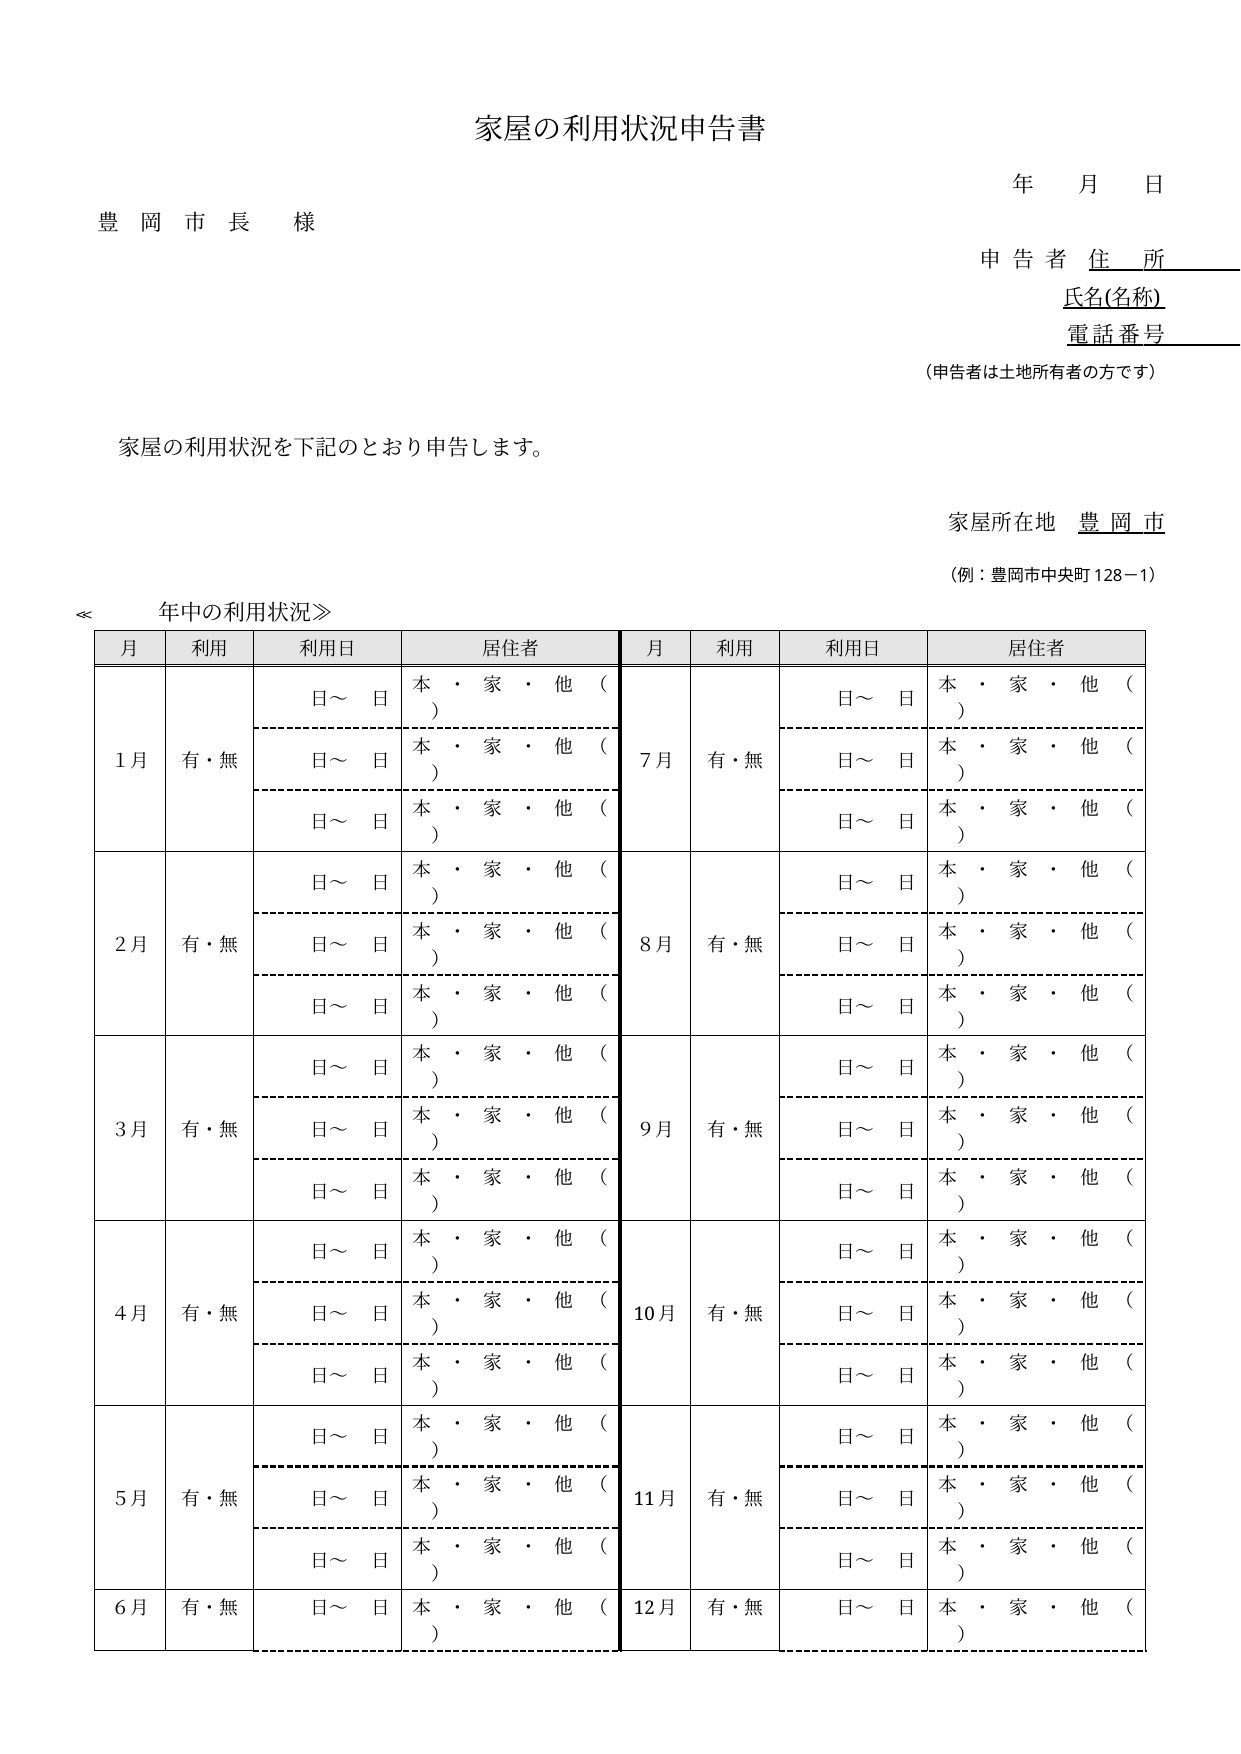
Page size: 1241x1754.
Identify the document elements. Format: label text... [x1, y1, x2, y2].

table_cell ８月 [622, 852, 690, 1035]
table_cell 日～ 日 [254, 1158, 401, 1220]
table_header 利用日 [254, 631, 401, 664]
table_cell 本・家・他（ ） [402, 852, 618, 912]
table_cell 本・家・他（ ） [928, 1096, 1145, 1158]
text 家屋所在地 豊岡市 [75, 502, 1165, 539]
table_cell 日～ 日 [780, 1036, 927, 1096]
table_header 月 [622, 631, 690, 664]
table_cell ７月 [622, 667, 690, 851]
table_cell 本・家・他（ ） [402, 974, 618, 1035]
table_cell 有・無 [166, 1221, 253, 1404]
table_cell 本・家・他（ ） [928, 852, 1145, 912]
table_header 利用日 [780, 631, 927, 664]
table_cell 本・家・他（ ） [402, 1343, 618, 1404]
table_cell 日～ 日 [780, 789, 927, 851]
table_cell 日～ 日 [254, 1590, 401, 1650]
table_cell 本・家・他（ ） [402, 727, 618, 789]
table_cell 本・家・他（ ） [928, 1158, 1145, 1220]
table_cell 本・家・他（ ） [402, 1465, 618, 1527]
table_cell 本・家・他（ ） [928, 1281, 1145, 1343]
table_cell 日～ 日 [780, 1406, 927, 1465]
table_cell 日～ 日 [254, 727, 401, 789]
table_cell 日～ 日 [780, 1590, 927, 1650]
table_cell 日～ 日 [780, 852, 927, 912]
table_cell 本・家・他（ ） [928, 1465, 1145, 1527]
table_cell 本・家・他（ ） [402, 1096, 618, 1158]
table_cell 本・家・他（ ） [402, 1406, 618, 1465]
table_header 居住者 [928, 631, 1145, 664]
table_cell 本・家・他（ ） [402, 1221, 618, 1281]
table_cell 有・無 [691, 1036, 779, 1220]
table_cell 本・家・他（ ） [402, 789, 618, 851]
text 申告者 住所 [75, 239, 1165, 277]
text （申告者は土地所有者の方です） [75, 352, 1165, 389]
table_cell 本・家・他（ ） [928, 727, 1145, 789]
table_cell 日～ 日 [254, 1096, 401, 1158]
table_cell 日～ 日 [254, 852, 401, 912]
table_cell 日～ 日 [254, 1527, 401, 1589]
table_cell ９月 [622, 1036, 690, 1220]
table_cell 日～ 日 [780, 1281, 927, 1343]
table_cell 日～ 日 [780, 1221, 927, 1281]
table_cell 本・家・他（ ） [402, 667, 618, 727]
table_cell 有・無 [691, 667, 779, 851]
table_cell 日～ 日 [254, 1221, 401, 1281]
table_cell 本・家・他（ ） [402, 1158, 618, 1220]
table_cell 日～ 日 [254, 1343, 401, 1404]
table_cell 本・家・他（ ） [928, 1590, 1145, 1650]
table_cell 有・無 [691, 852, 779, 1035]
table_cell 日～ 日 [254, 1406, 401, 1465]
table_cell ３月 [95, 1036, 165, 1220]
table_cell 日～ 日 [254, 1465, 401, 1527]
table_cell ６月 [95, 1590, 165, 1650]
table_cell 本・家・他（ ） [928, 1527, 1145, 1589]
table_cell 本・家・他（ ） [928, 1343, 1145, 1404]
table_header 月 [95, 631, 165, 664]
text 家屋の利用状況を下記のとおり申告します。 [75, 427, 1165, 464]
table_cell 日～ 日 [780, 974, 927, 1035]
text 氏名(名称) [75, 277, 1165, 314]
text ≪ 年中の利用状況≫ [75, 593, 1165, 630]
table_cell 本・家・他（ ） [928, 912, 1145, 973]
text 家屋の利用状況申告書 [75, 89, 1165, 164]
table_cell 本・家・他（ ） [402, 1281, 618, 1343]
table_cell 日～ 日 [780, 667, 927, 727]
table_cell 有・無 [691, 1590, 779, 1650]
table_cell 本・家・他（ ） [402, 1527, 618, 1589]
table_cell 本・家・他（ ） [928, 667, 1145, 727]
table_cell １月 [95, 667, 165, 851]
table_cell 有・無 [166, 852, 253, 1035]
table_cell ２月 [95, 852, 165, 1035]
table_cell 本・家・他（ ） [402, 1590, 618, 1650]
table_cell 本・家・他（ ） [928, 1406, 1145, 1465]
table_cell 日～ 日 [780, 1158, 927, 1220]
table_cell 有・無 [166, 1036, 253, 1220]
table_cell 10月 [622, 1221, 690, 1404]
table_cell 有・無 [691, 1406, 779, 1589]
table_cell 本・家・他（ ） [928, 1036, 1145, 1096]
table_cell 日～ 日 [254, 912, 401, 973]
table_cell 11月 [622, 1406, 690, 1589]
table_header 利用 [691, 631, 779, 664]
table_cell 有・無 [166, 667, 253, 851]
table_cell 有・無 [166, 1406, 253, 1589]
text 豊 岡 市 長 様 [75, 202, 1165, 239]
text 電話番号 [75, 314, 1165, 352]
table_cell 本・家・他（ ） [928, 1221, 1145, 1281]
table_cell 日～ 日 [254, 974, 401, 1035]
table_cell 本・家・他（ ） [928, 974, 1145, 1035]
table_header 利用 [166, 631, 253, 664]
table_cell 日～ 日 [780, 1096, 927, 1158]
table_cell 日～ 日 [780, 1465, 927, 1527]
table_cell ４月 [95, 1221, 165, 1404]
table_cell 有・無 [166, 1590, 253, 1650]
table_cell 日～ 日 [254, 1036, 401, 1096]
table_cell 本・家・他（ ） [928, 789, 1145, 851]
text （例：豊岡市中央町128－1） [75, 555, 1165, 593]
table_cell 本・家・他（ ） [402, 1036, 618, 1096]
table_cell ５月 [95, 1406, 165, 1589]
table_cell 日～ 日 [780, 912, 927, 973]
table_cell 日～ 日 [780, 1343, 927, 1404]
table_cell 本・家・他（ ） [402, 912, 618, 973]
table_cell 日～ 日 [254, 789, 401, 851]
table_cell 日～ 日 [780, 727, 927, 789]
table_cell 日～ 日 [254, 1281, 401, 1343]
table_cell 有・無 [691, 1221, 779, 1404]
table_cell 日～ 日 [254, 667, 401, 727]
table_cell 12月 [622, 1590, 690, 1650]
text 年 月 日 [75, 164, 1165, 202]
table_header 居住者 [402, 631, 618, 664]
table_cell 日～ 日 [780, 1527, 927, 1589]
